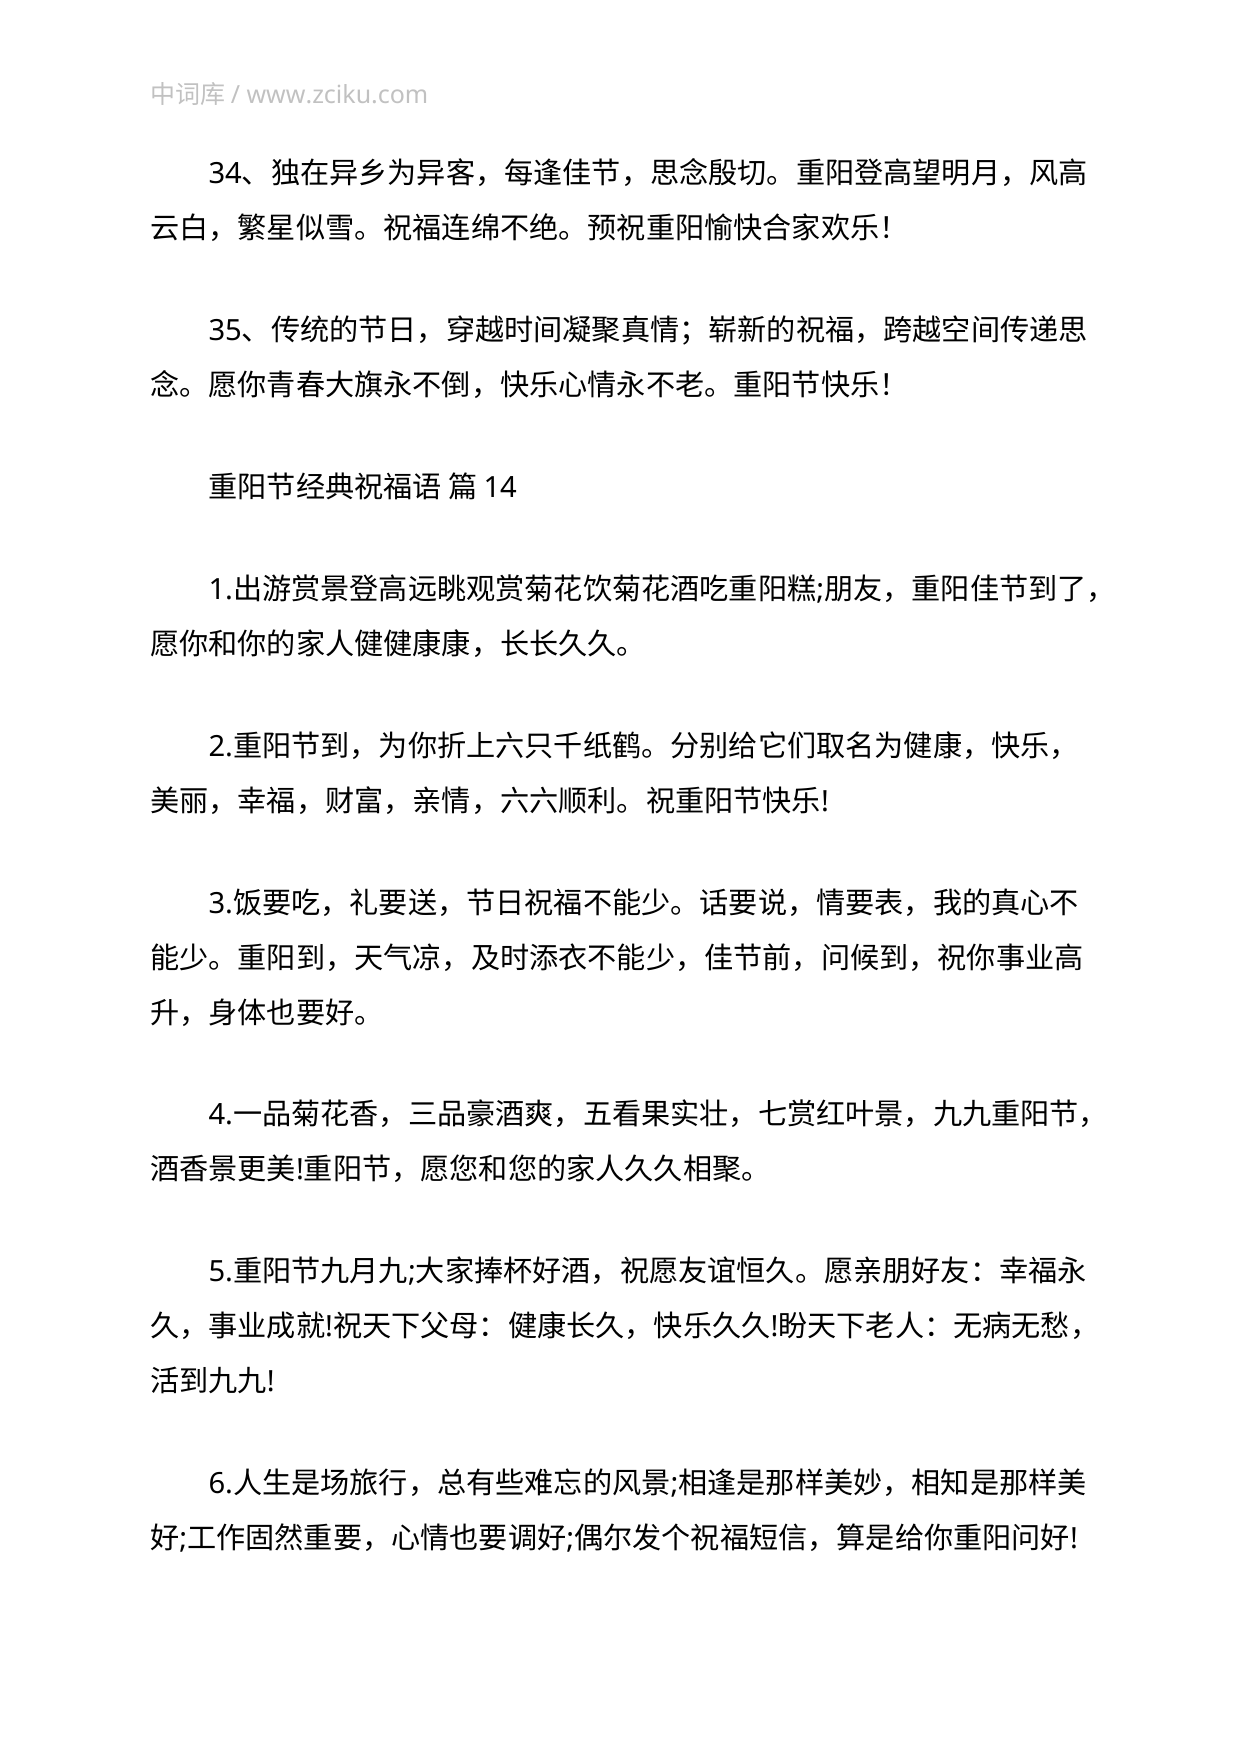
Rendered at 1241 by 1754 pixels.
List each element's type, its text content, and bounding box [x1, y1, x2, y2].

text 2.重阳节到，为你折上六只千纸鹤。分别给它们取名为健康，快乐，美丽，幸福，财富，亲情，六六顺利。祝重阳节快乐! [150, 722, 1090, 820]
text 重阳节经典祝福语 篇14 [150, 463, 1090, 506]
text 6.人生是场旅行，总有些难忘的风景;相逢是那样美妙，相知是那样美好;工作固然重要，心情也要调好;偶尔发个祝福短信，算是给你重阳问好! [150, 1460, 1090, 1557]
text 1.出游赏景登高远眺观赏菊花饮菊花酒吃重阳糕;朋友，重阳佳节到了，愿你和你的家人健健康康，长长久久。 [150, 566, 1090, 663]
text 34、独在异乡为异客，每逢佳节，思念殷切。重阳登高望明月，风高云白，繁星似雪。祝福连绵不绝。预祝重阳愉快合家欢乐！ [150, 150, 1090, 247]
text 3.饭要吃，礼要送，节日祝福不能少。话要说，情要表，我的真心不能少。重阳到，天气凉，及时添衣不能少，佳节前，问候到，祝你事业高升，身体也要好。 [150, 879, 1090, 1031]
text 4.一品菊花香，三品豪酒爽，五看果实壮，七赏红叶景，九九重阳节，酒香景更美!重阳节，愿您和您的家人久久相聚。 [150, 1091, 1090, 1188]
text 5.重阳节九月九;大家捧杯好酒，祝愿友谊恒久。愿亲朋好友：幸福永久，事业成就!祝天下父母：健康长久，快乐久久!盼天下老人：无病无愁，活到九九! [150, 1248, 1090, 1400]
text 35、传统的节日，穿越时间凝聚真情；崭新的祝福，跨越空间传递思念。愿你青春大旗永不倒，快乐心情永不老。重阳节快乐！ [150, 307, 1090, 404]
